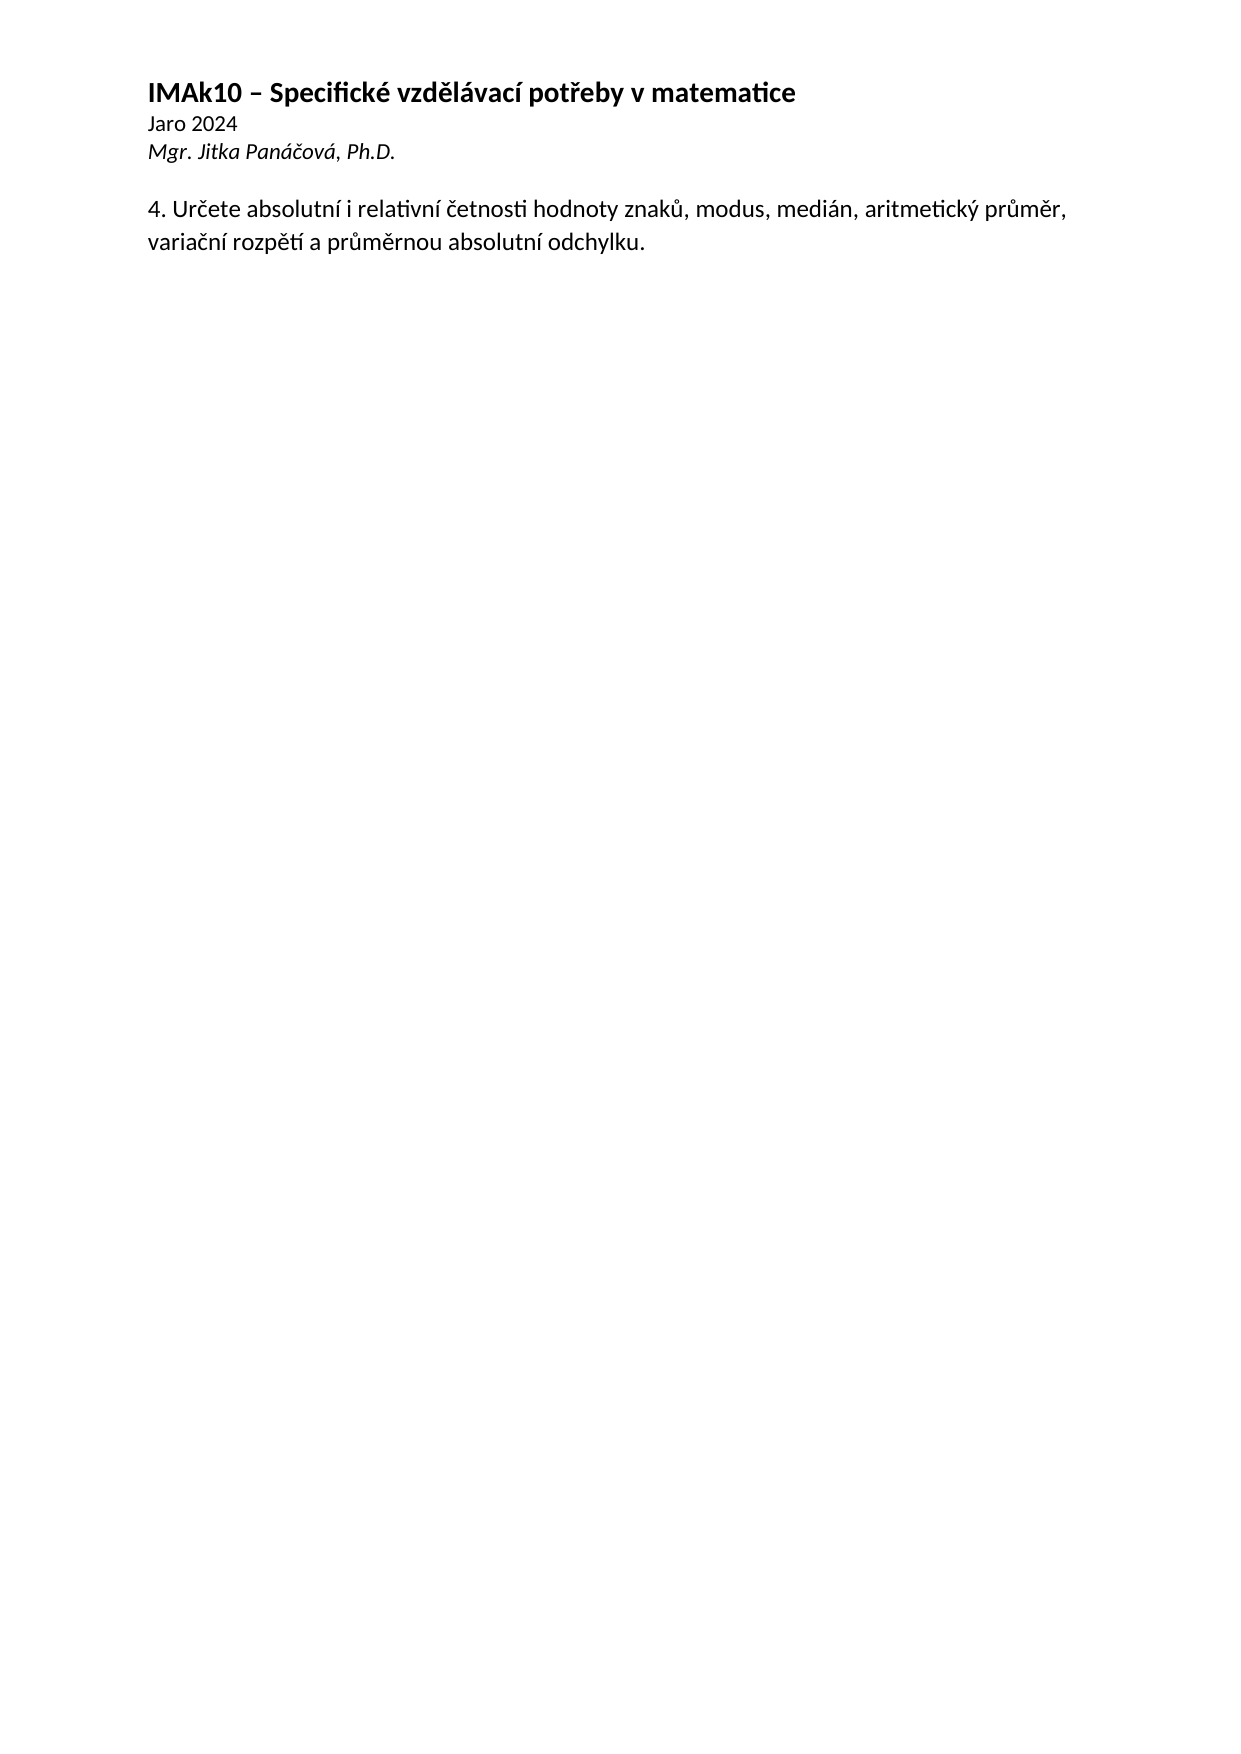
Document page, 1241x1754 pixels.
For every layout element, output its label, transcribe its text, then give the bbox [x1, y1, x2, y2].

text 4. Určete absolutní i relativní četnosti hodnoty znaků, modus, medián, aritmetický průměr, variační rozpětí a průměrnou absolutní odchylku. [148, 193, 1093, 257]
